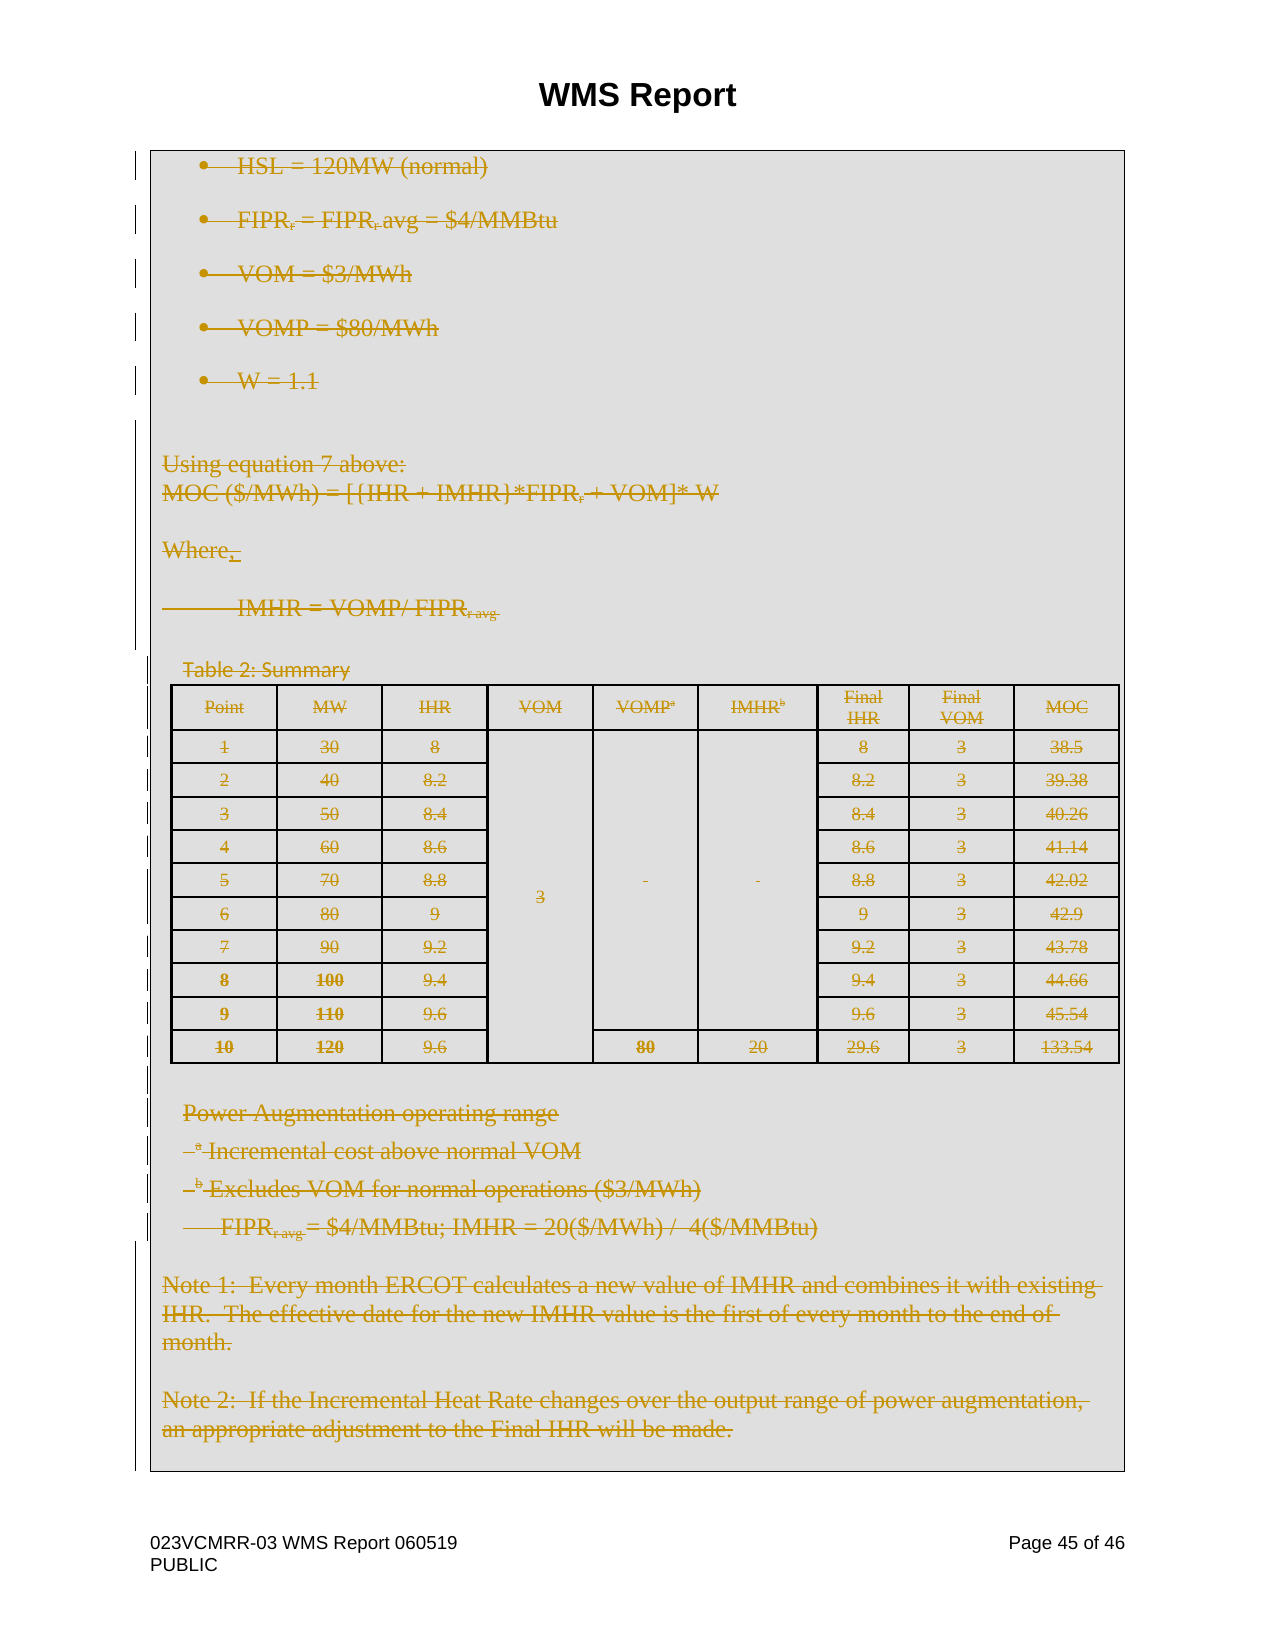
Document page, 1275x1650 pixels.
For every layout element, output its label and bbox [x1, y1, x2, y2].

table_header [151, 151, 1124, 1471]
